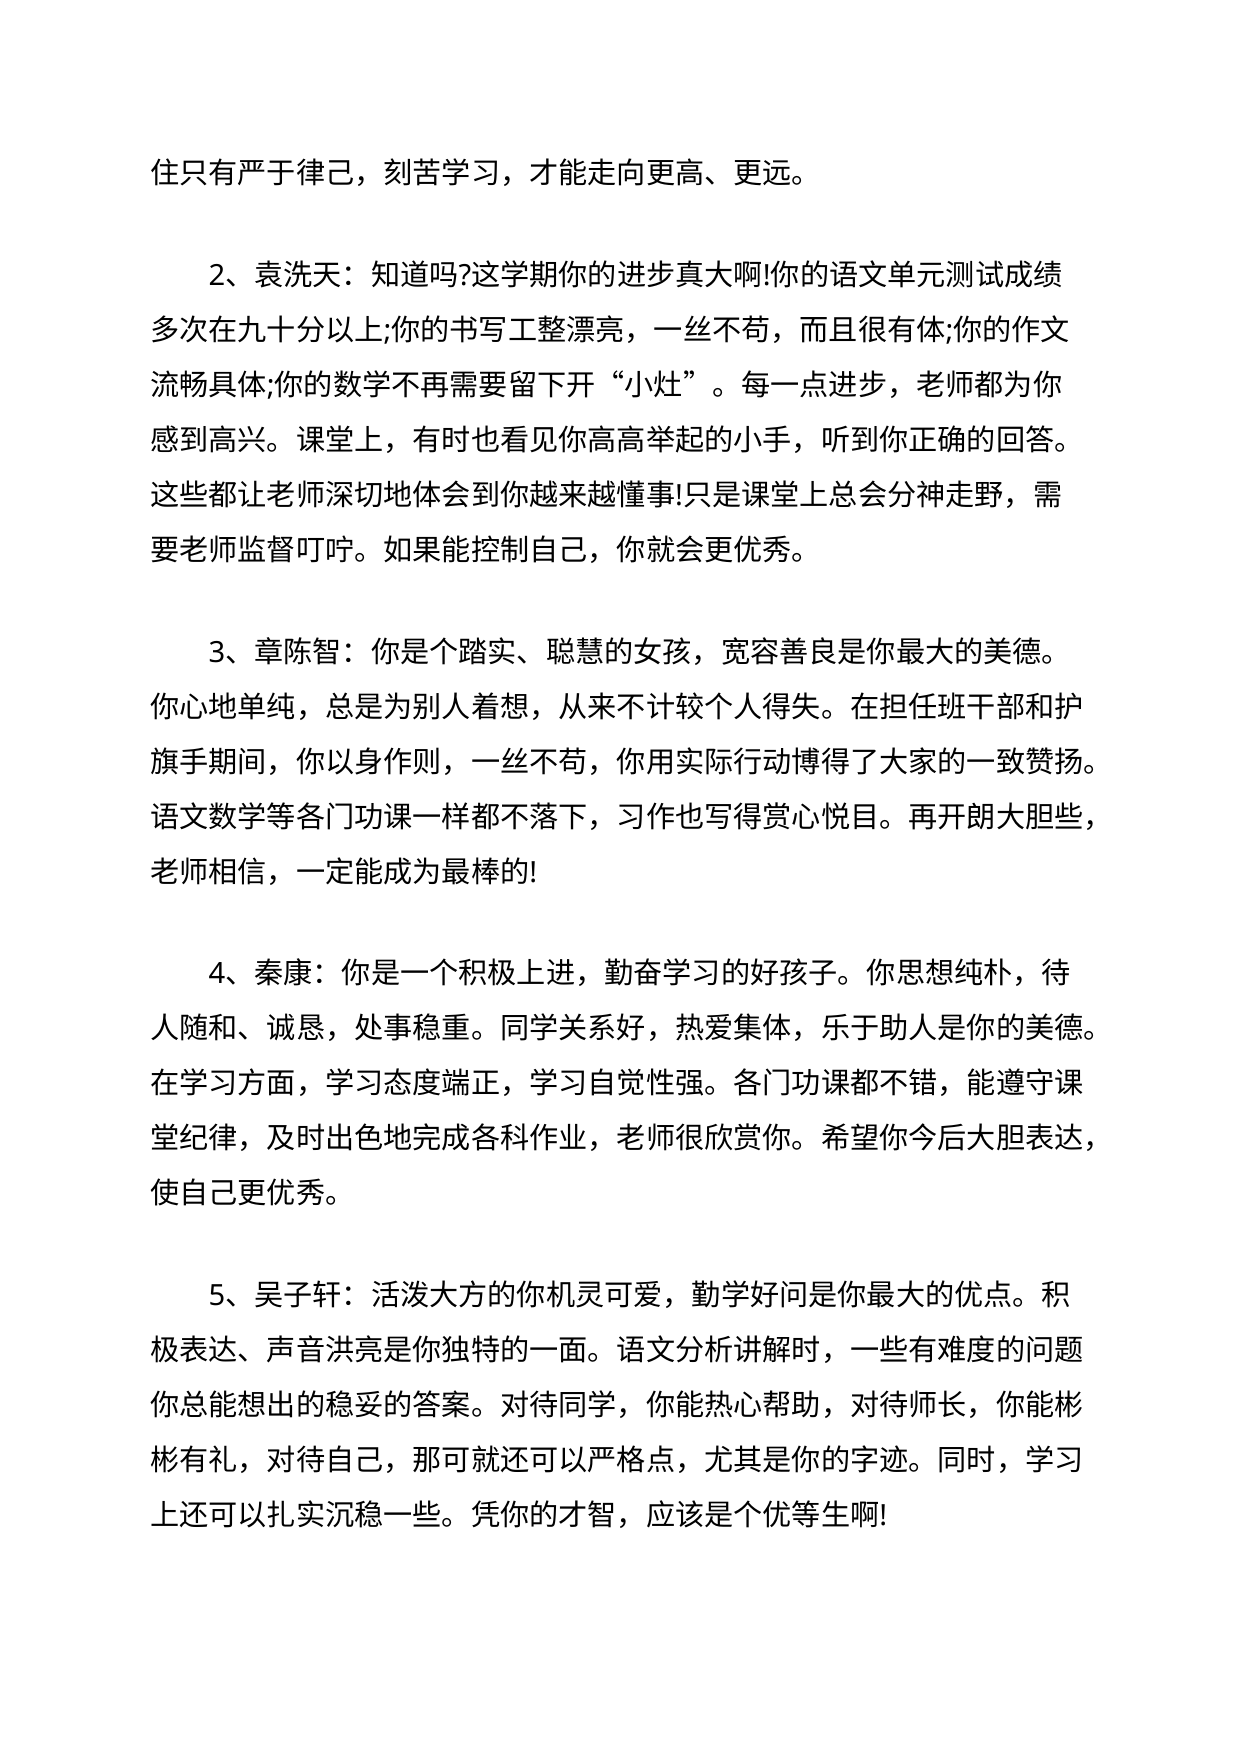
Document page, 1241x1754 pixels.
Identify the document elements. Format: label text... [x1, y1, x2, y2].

text 3、章陈智：你是个踏实、聪慧的女孩，宽容善良是你最大的美德。你心地单纯，总是为别人着想，从来不计较个人得失。在担任班干部和护旗手期间，你以身作则，一丝不苟，你用实际行动博得了大家的一致赞扬。语文数学等各门功课一样都不落下，习作也写得赏心悦目。再开朗大胆些，老师相信，一定能成为最棒的! [150, 628, 1090, 891]
text 5、吴子轩：活泼大方的你机灵可爱，勤学好问是你最大的优点。积极表达、声音洪亮是你独特的一面。语文分析讲解时，一些有难度的问题你总能想出的稳妥的答案。对待同学，你能热心帮助，对待师长，你能彬彬有礼，对待自己，那可就还可以严格点，尤其是你的字迹。同时，学习上还可以扎实沉稳一些。凭你的才智，应该是个优等生啊! [150, 1272, 1090, 1534]
text 4、秦康：你是一个积极上进，勤奋学习的好孩子。你思想纯朴，待人随和、诚恳，处事稳重。同学关系好，热爱集体，乐于助人是你的美德。在学习方面，学习态度端正，学习自觉性强。各门功课都不错，能遵守课堂纪律，及时出色地完成各科作业，老师很欣赏你。希望你今后大胆表达，使自己更优秀。 [150, 950, 1090, 1212]
text 2、袁洗天：知道吗?这学期你的进步真大啊!你的语文单元测试成绩多次在九十分以上;你的书写工整漂亮，一丝不苟，而且很有体;你的作文流畅具体;你的数学不再需要留下开“小灶”。每一点进步，老师都为你感到高兴。课堂上，有时也看见你高高举起的小手，听到你正确的回答。这些都让老师深切地体会到你越来越懂事!只是课堂上总会分神走野，需要老师监督叮咛。如果能控制自己，你就会更优秀。 [150, 252, 1090, 569]
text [150, 150, 1090, 192]
